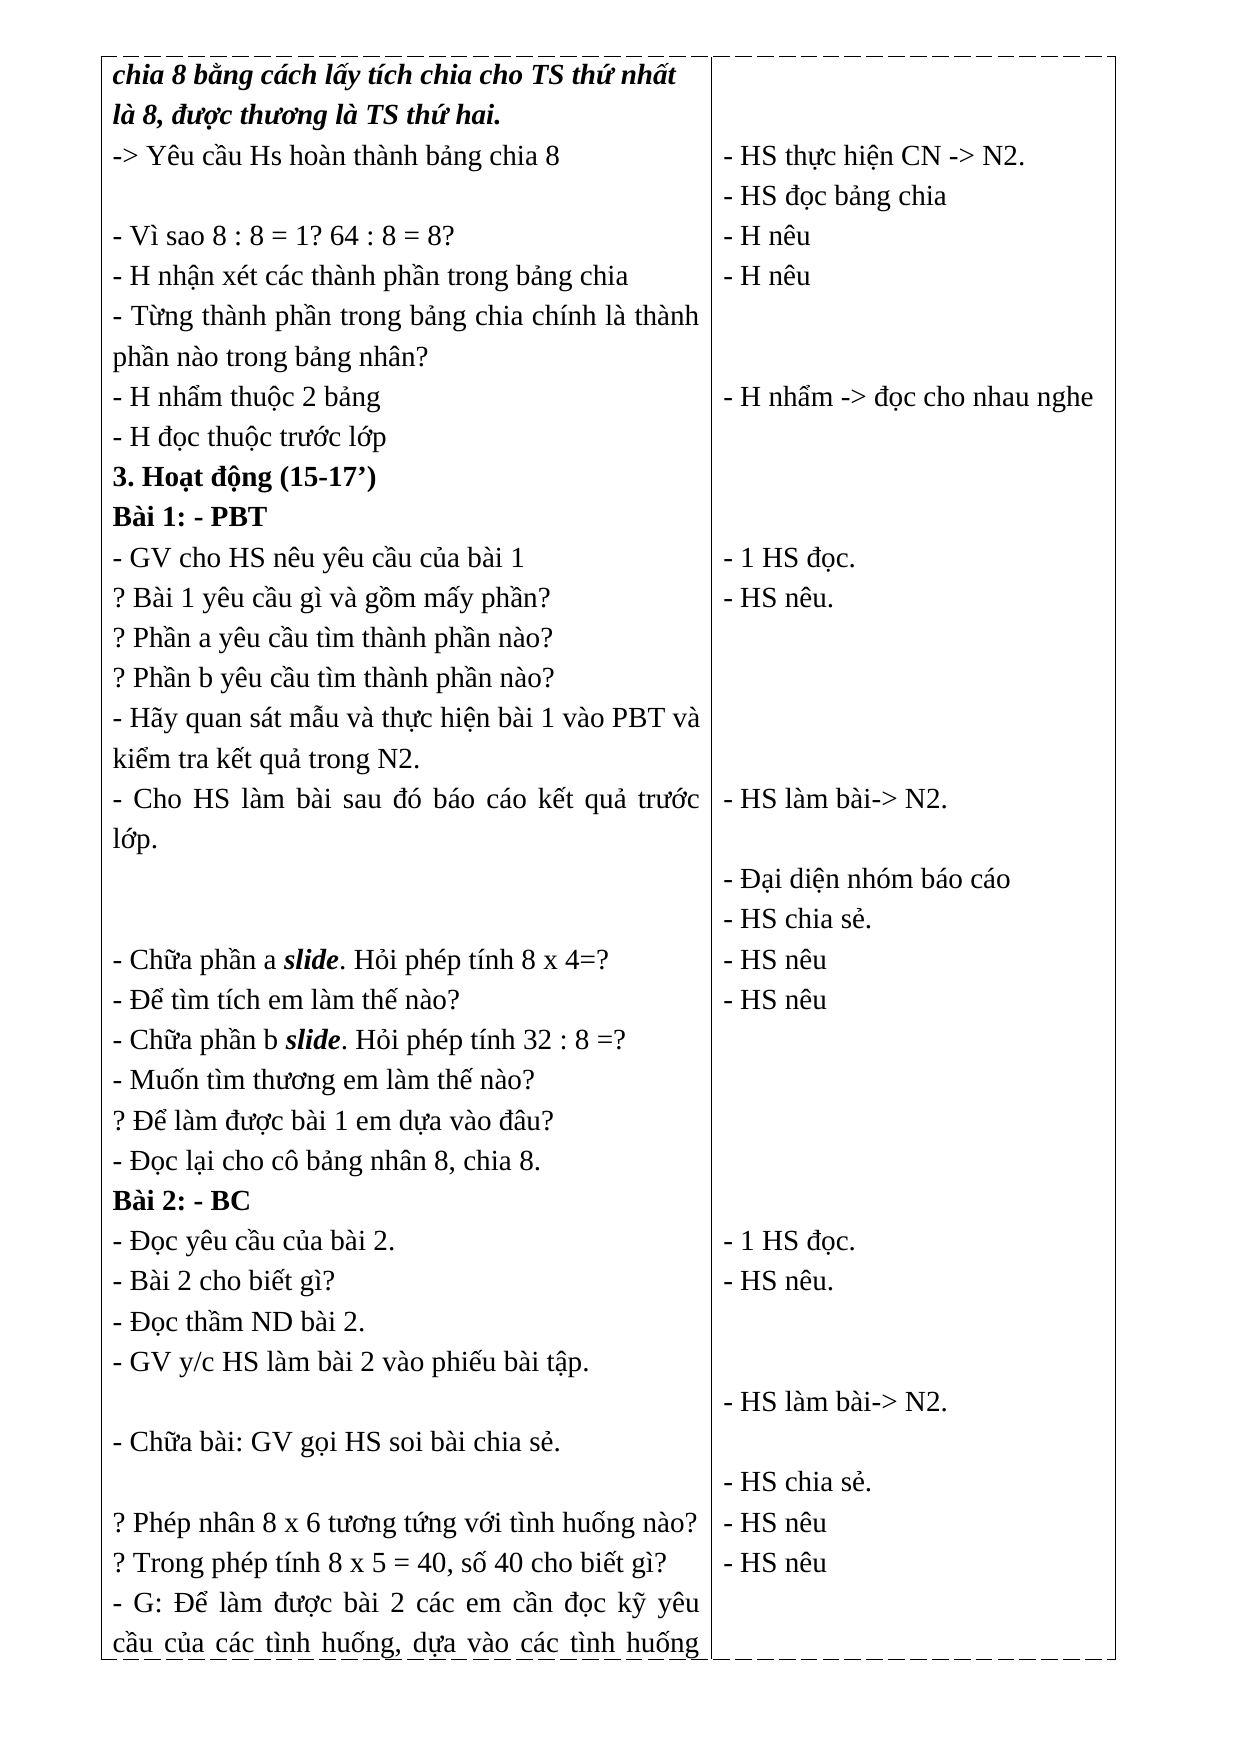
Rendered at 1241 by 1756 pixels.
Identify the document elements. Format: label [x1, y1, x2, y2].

table_cell [102, 56, 712, 1659]
table_cell [712, 56, 1115, 1659]
